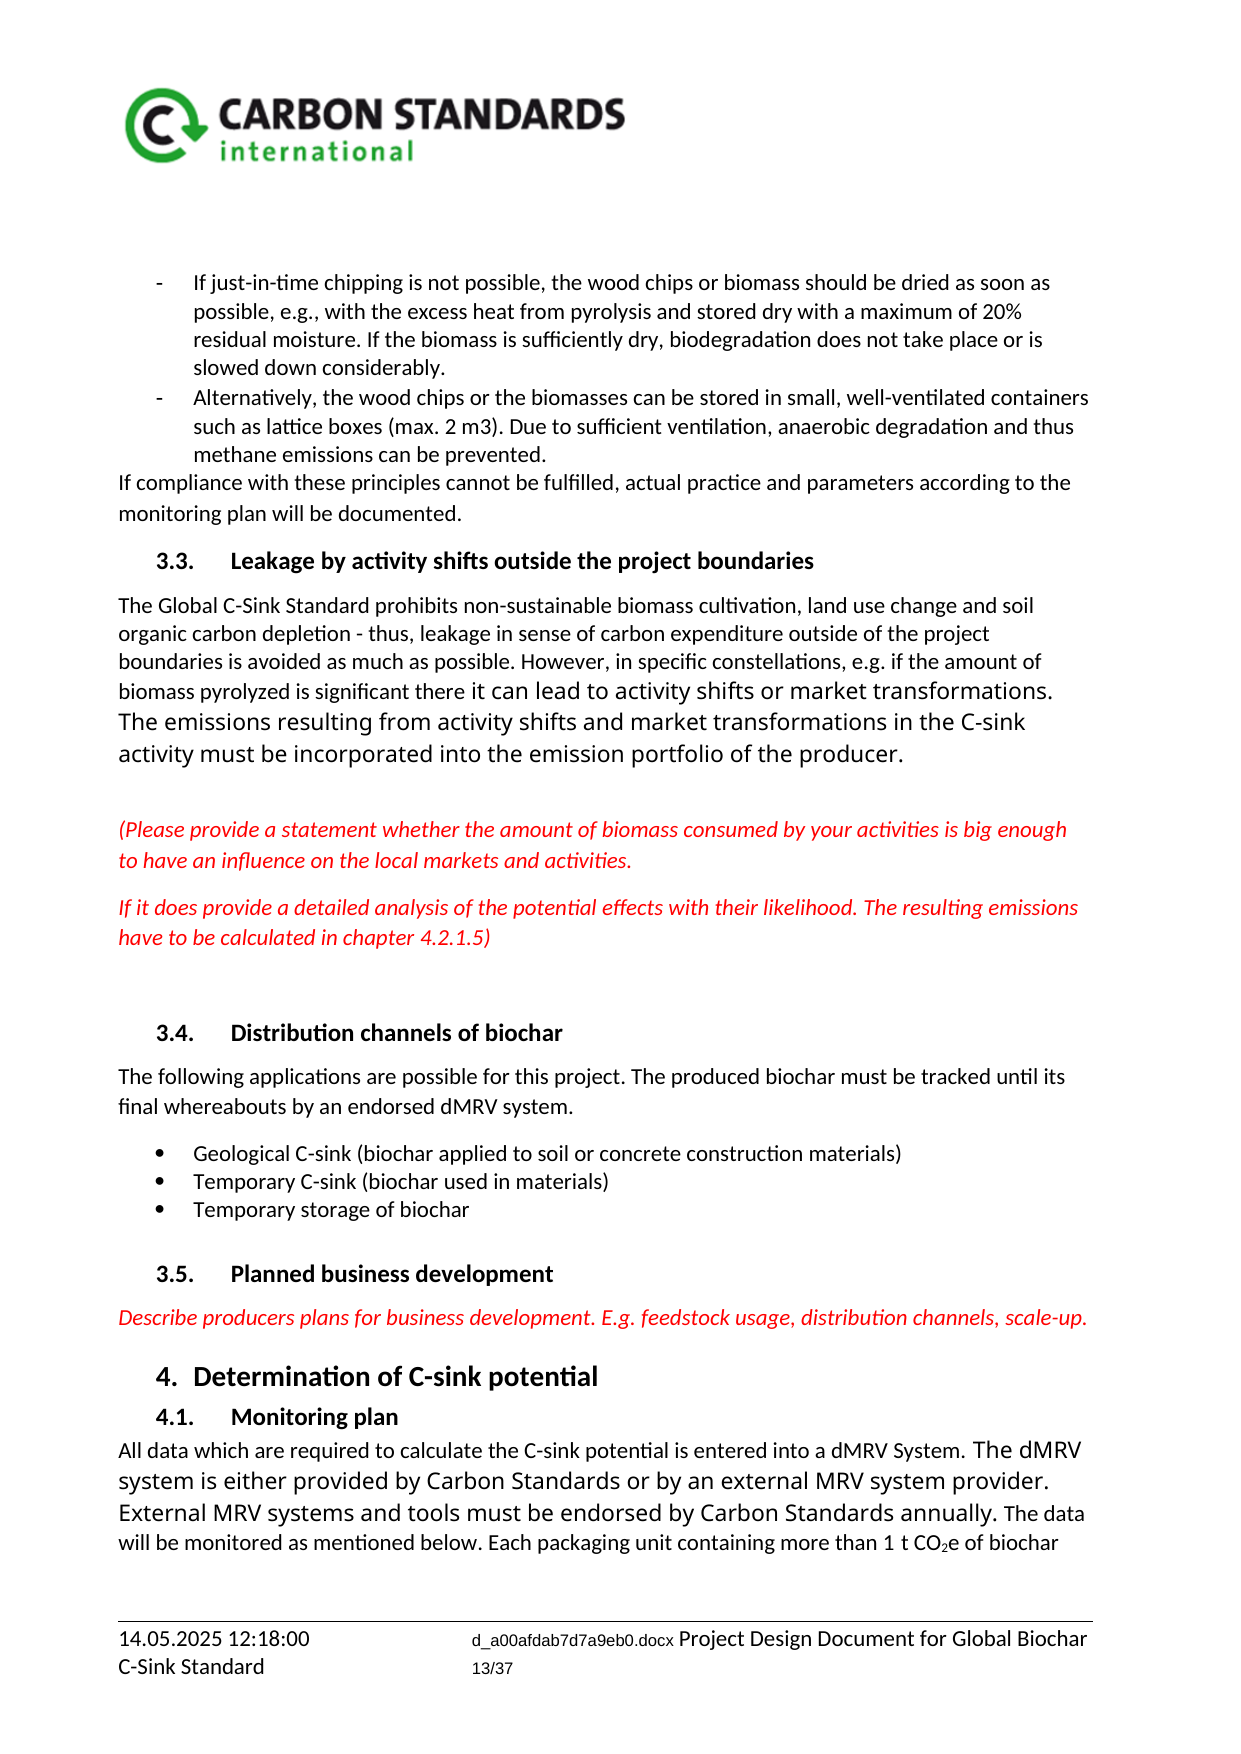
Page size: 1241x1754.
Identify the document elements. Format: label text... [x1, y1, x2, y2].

text The following applications are possible for this project. The produced biochar must be tracked until its final whereabouts by an endorsed dMRV system. [118, 1062, 1093, 1120]
list Temporary storage of biochar [156, 1195, 1093, 1223]
text If compliance with these principles cannot be fulfilled, actual practice and parameters according to the monitoring plan will be documented. [118, 468, 1093, 527]
list If just-in-time chipping is not possible, the wood chips or biomass should be dried as soon as possible, e.g., with the excess heat from pyrolysis and stored dry with a maximum of 20% residual moisture. If the biomass is sufficiently dry, biodegradation does not take place or is slowed down considerably. [156, 266, 1093, 381]
text (Please provide a statement whether the amount of biomass consumed by your activities is big enough to have an influence on the local markets and activities. [118, 816, 1093, 874]
text Describe producers plans for business development. E.g. feedstock usage, distribution channels, scale-up. [118, 1303, 1093, 1331]
text The Global C-Sink Standard prohibits non-sustainable biomass cultivation, land use change and soil organic carbon depletion - thus, leakage in sense of carbon expenditure outside of the project boundaries is avoided as much as possible. However, in specific constellations, e.g. if the amount of biomass pyrolyzed is significant there it can lead to activity shifts or market transformations. The emissions resulting from activity shifts and market transformations in the C-sink activity must be incorporated into the emission portfolio of the producer. [118, 591, 1093, 769]
subtitle Leakage by activity shifts outside the project boundaries [156, 546, 1093, 576]
list Geological C-sink (biochar applied to soil or concrete construction materials) [156, 1139, 1093, 1167]
subtitle Determination of C-sink potential [156, 1358, 1093, 1394]
list Temporary C-sink (biochar used in materials) [156, 1167, 1093, 1195]
subtitle Distribution channels of biochar [156, 1017, 1093, 1047]
subtitle Planned business development [156, 1258, 1093, 1288]
subtitle Monitoring plan [156, 1401, 1093, 1432]
text If it does provide a detailed analysis of the potential effects with their likelihood. The resulting emissions have to be calculated in chapter 4.2.1.5) [118, 893, 1093, 951]
picture [118, 73, 636, 178]
list Alternatively, the wood chips or the biomasses can be stored in small, well-ventilated containers such as lattice boxes (max. 2 m3). Due to sufficient ventilation, anaerobic degradation and thus methane emissions can be prevented. [156, 381, 1093, 468]
